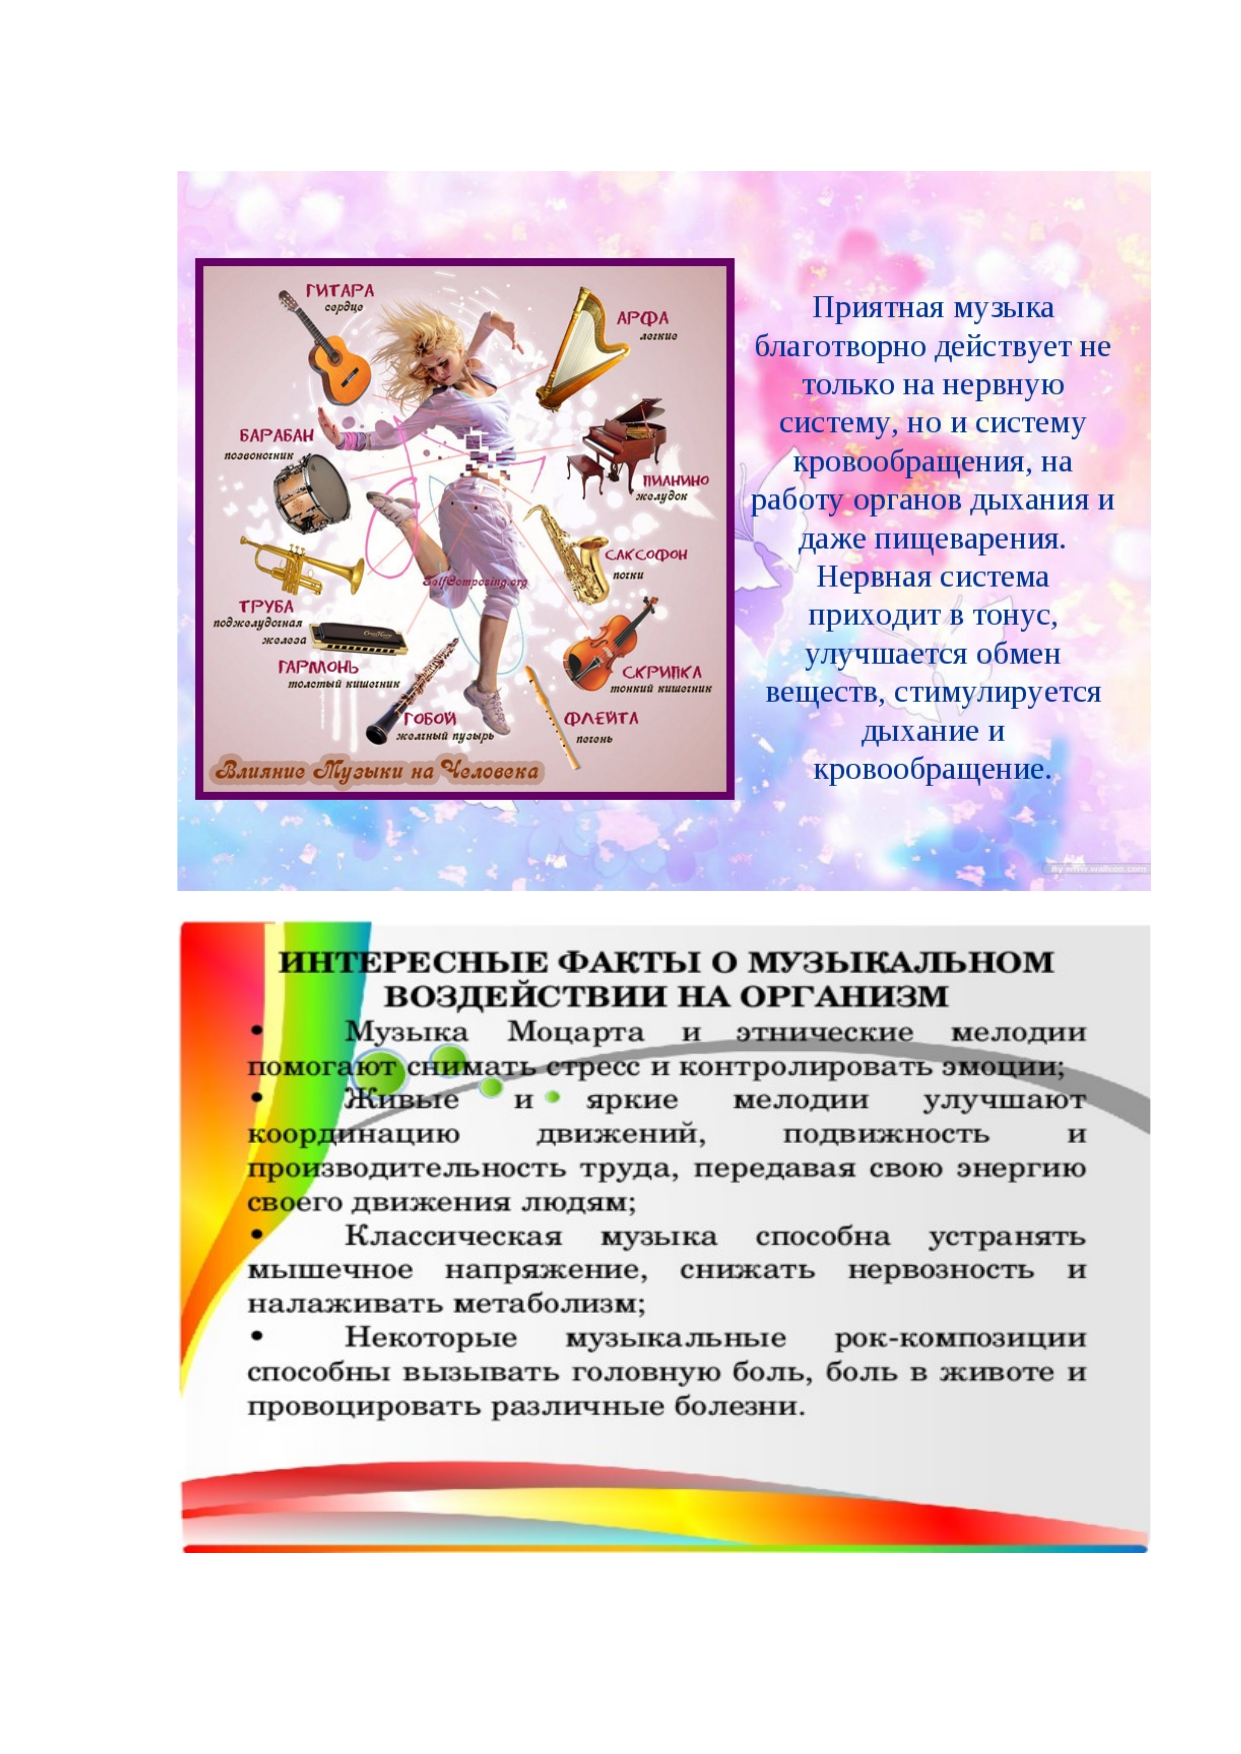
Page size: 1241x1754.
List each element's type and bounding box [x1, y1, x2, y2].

picture [177, 171, 1152, 892]
picture [177, 916, 1151, 1553]
